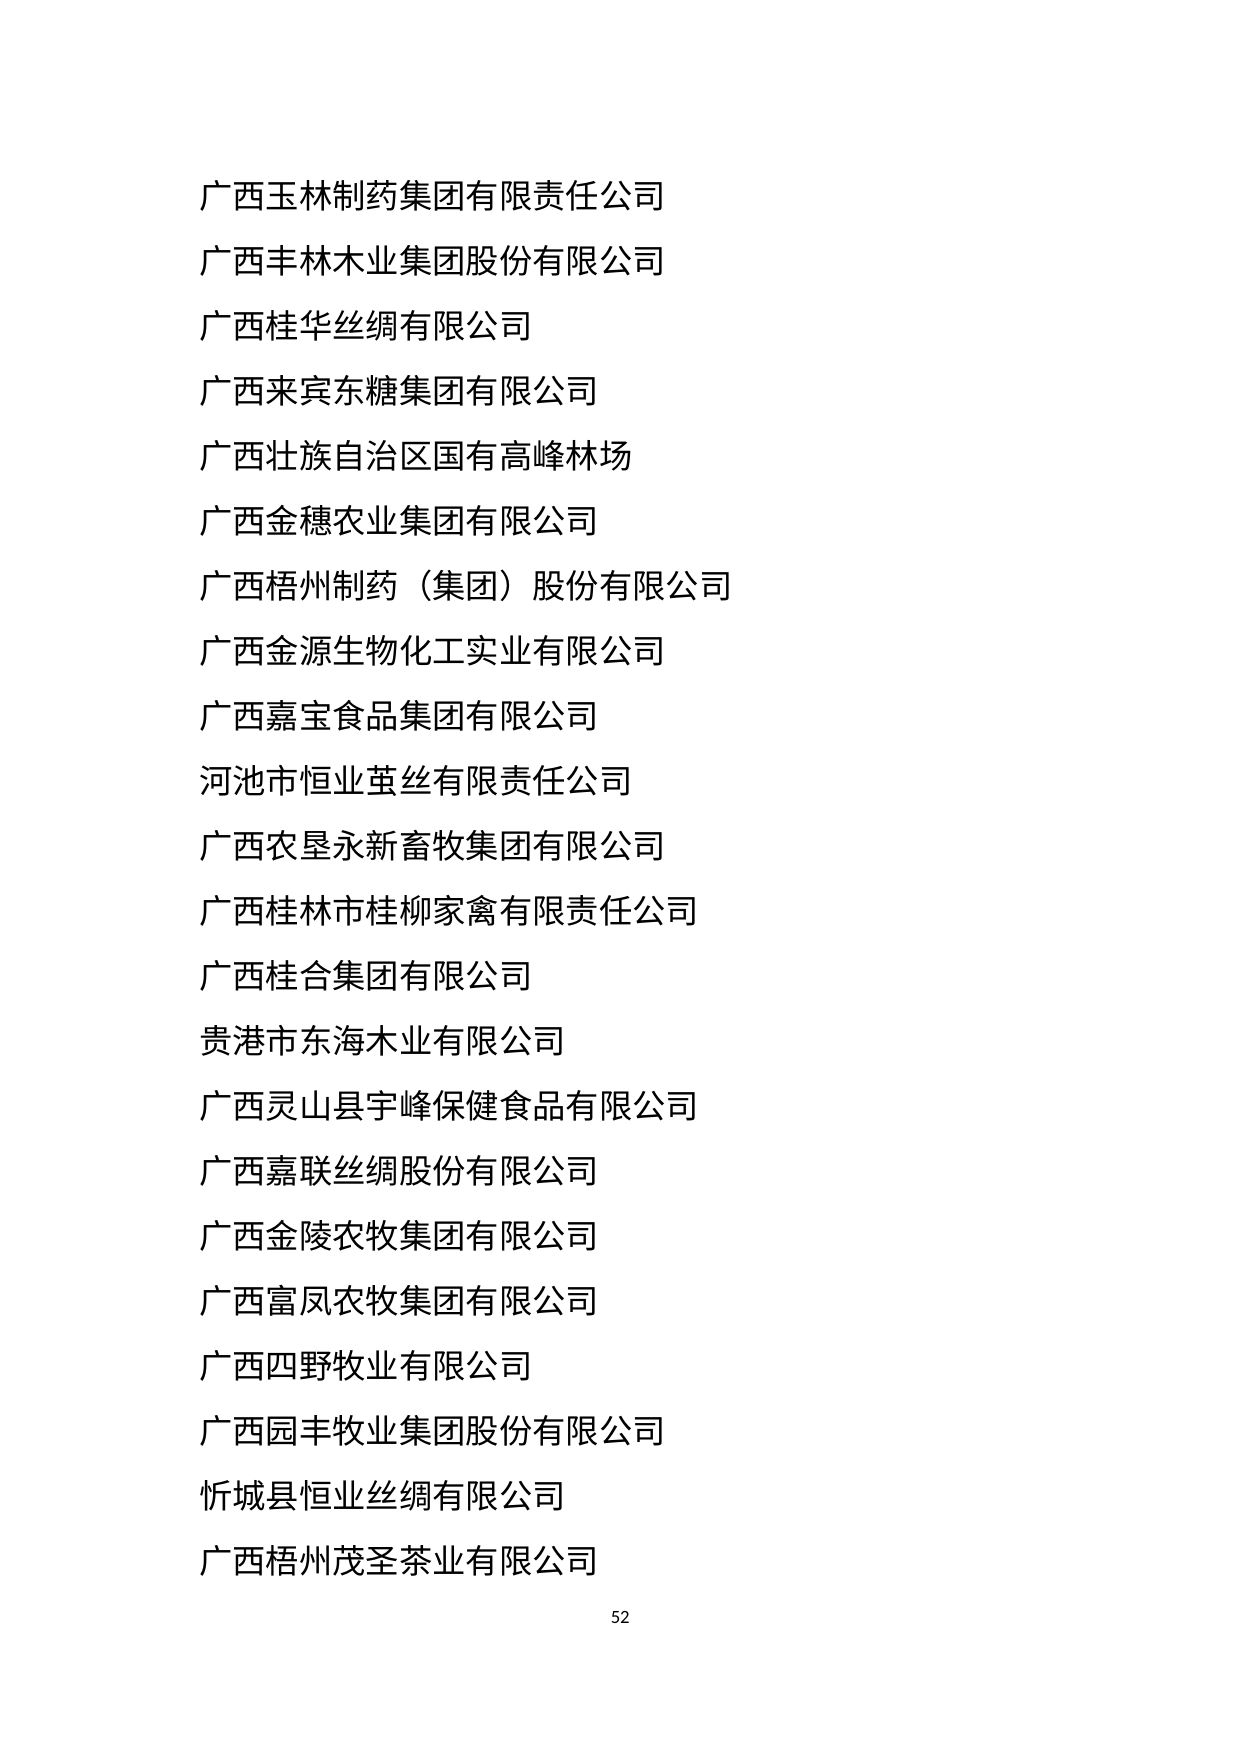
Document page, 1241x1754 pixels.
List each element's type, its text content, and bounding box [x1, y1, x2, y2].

table_cell 广西嘉宝食品集团有限公司 [188, 682, 1081, 747]
table_cell 广西金源生物化工实业有限公司 [188, 617, 1081, 682]
table_cell 广西四野牧业有限公司 [188, 1332, 1081, 1397]
table_cell 广西农垦永新畜牧集团有限公司 [188, 812, 1081, 877]
table_cell 广西嘉联丝绸股份有限公司 [188, 1137, 1081, 1202]
table_cell 广西来宾东糖集团有限公司 [188, 357, 1081, 422]
table_cell 广西桂林市桂柳家禽有限责任公司 [188, 877, 1081, 942]
table_cell 广西园丰牧业集团股份有限公司 [188, 1397, 1081, 1462]
table_cell 广西梧州制药（集团）股份有限公司 [188, 552, 1081, 617]
table_cell 广西桂合集团有限公司 [188, 942, 1081, 1007]
table_cell 广西玉林制药集团有限责任公司 [188, 162, 1081, 227]
table_cell 广西梧州茂圣茶业有限公司 [188, 1527, 1081, 1592]
table_cell 广西壮族自治区国有高峰林场 [188, 422, 1081, 487]
table_cell 广西桂华丝绸有限公司 [188, 292, 1081, 357]
table_cell 贵港市东海木业有限公司 [188, 1007, 1081, 1072]
table_cell 广西金穗农业集团有限公司 [188, 487, 1081, 552]
table_cell 忻城县恒业丝绸有限公司 [188, 1462, 1081, 1527]
table_cell 广西金陵农牧集团有限公司 [188, 1202, 1081, 1267]
table_cell 河池市恒业茧丝有限责任公司 [188, 747, 1081, 812]
table_cell 广西丰林木业集团股份有限公司 [188, 227, 1081, 292]
table_cell 广西灵山县宇峰保健食品有限公司 [188, 1072, 1081, 1137]
table_cell 广西富凤农牧集团有限公司 [188, 1267, 1081, 1332]
